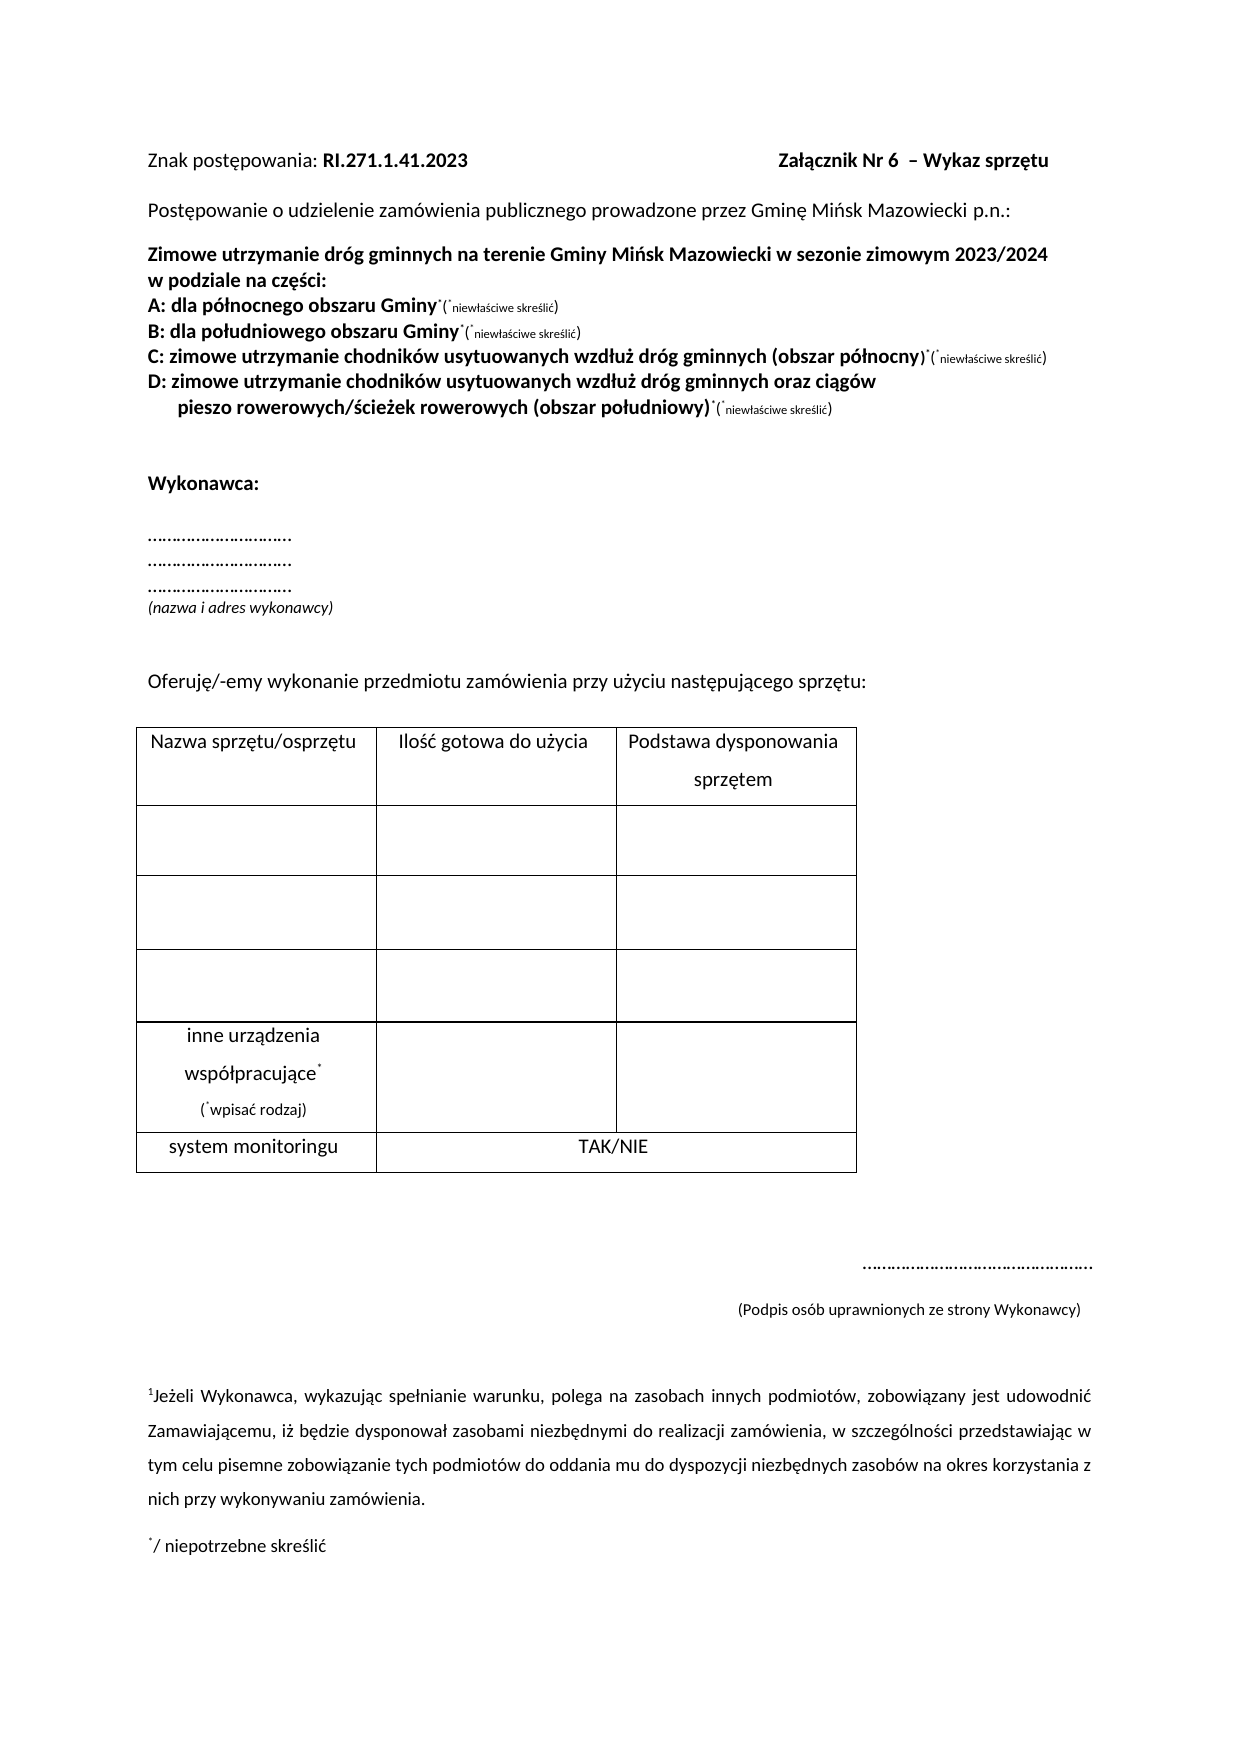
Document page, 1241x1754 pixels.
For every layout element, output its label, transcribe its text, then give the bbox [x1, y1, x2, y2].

text Oferuję/-emy wykonanie przedmiotu zamówienia przy użyciu następującego sprzętu: [148, 668, 1093, 693]
table_cell [137, 950, 376, 1021]
text D: zimowe utrzymanie chodników usytuowanych wzdłuż dróg gminnych oraz ciągów [148, 369, 1093, 394]
table_cell [377, 950, 616, 1021]
text ………………………… [148, 521, 472, 547]
table_cell [377, 806, 616, 875]
text ………………………… [148, 547, 472, 572]
table_cell [617, 876, 856, 949]
table_header Ilość gotowa do użycia [377, 728, 616, 804]
text C: zimowe utrzymanie chodników usytuowanych wzdłuż dróg gminnych (obszar północny)*(*niewłaściwe skreślić) [148, 343, 1093, 369]
table_cell [617, 950, 856, 1021]
text Zimowe utrzymanie dróg gminnych na terenie Gminy Mińsk Mazowiecki w sezonie zimowym 2023/2024 [148, 242, 1093, 267]
text 1Jeżeli Wykonawca, wykazując spełnianie warunku, polega na zasobach innych podmiotów, zobowiązany jest udowodnić Zamawiającemu, iż będzie dysponował zasobami niezbędnymi do realizacji zamówienia, w szczególności przedstawiając w tym celu pisemne zobowiązanie tych podmiotów do oddania mu do dyspozycji niezbędnych zasobów na okres korzystania z nich przy wykonywaniu zamówienia. [148, 1384, 1093, 1511]
text ………………………… [148, 572, 472, 597]
table_cell [137, 806, 376, 875]
table_cell TAK/NIE [377, 1133, 856, 1172]
text */ niepotrzebne skreślić [148, 1534, 1093, 1557]
text Znak postępowania: RI.271.1.41.2023 Załącznik Nr 6 – Wykaz sprzętu [148, 148, 1093, 173]
text w podziale na części: [148, 267, 1093, 292]
text ………………………………………… [148, 1249, 1093, 1274]
table_cell [377, 1023, 616, 1132]
table_header Nazwa sprzętu/osprzętu [137, 728, 376, 804]
text Postępowanie o udzielenie zamówienia publicznego prowadzone przez Gminę Mińsk Mazowiecki p.n.: [148, 198, 1093, 223]
table_cell [377, 876, 616, 949]
text B: dla południowego obszaru Gminy*(*niewłaściwe skreślić) [148, 318, 1093, 343]
table_cell inne urządzenia współpracujące* (*wpisać rodzaj) [137, 1023, 376, 1132]
text (Podpis osób uprawnionych ze strony Wykonawcy) [664, 1299, 1196, 1319]
text pieszo rowerowych/ścieżek rowerowych (obszar południowy)*(*niewłaściwe skreślić) [177, 394, 1093, 419]
table_cell [137, 876, 376, 949]
text A: dla północnego obszaru Gminy*(*niewłaściwe skreślić) [148, 292, 1093, 318]
table_cell system monitoringu [137, 1133, 376, 1172]
text (nazwa i adres wykonawcy) [148, 597, 472, 618]
table_header Podstawa dysponowania sprzętem [617, 728, 856, 804]
text Wykonawca: [148, 470, 1093, 496]
table_cell [617, 1023, 856, 1132]
table_cell [617, 806, 856, 875]
